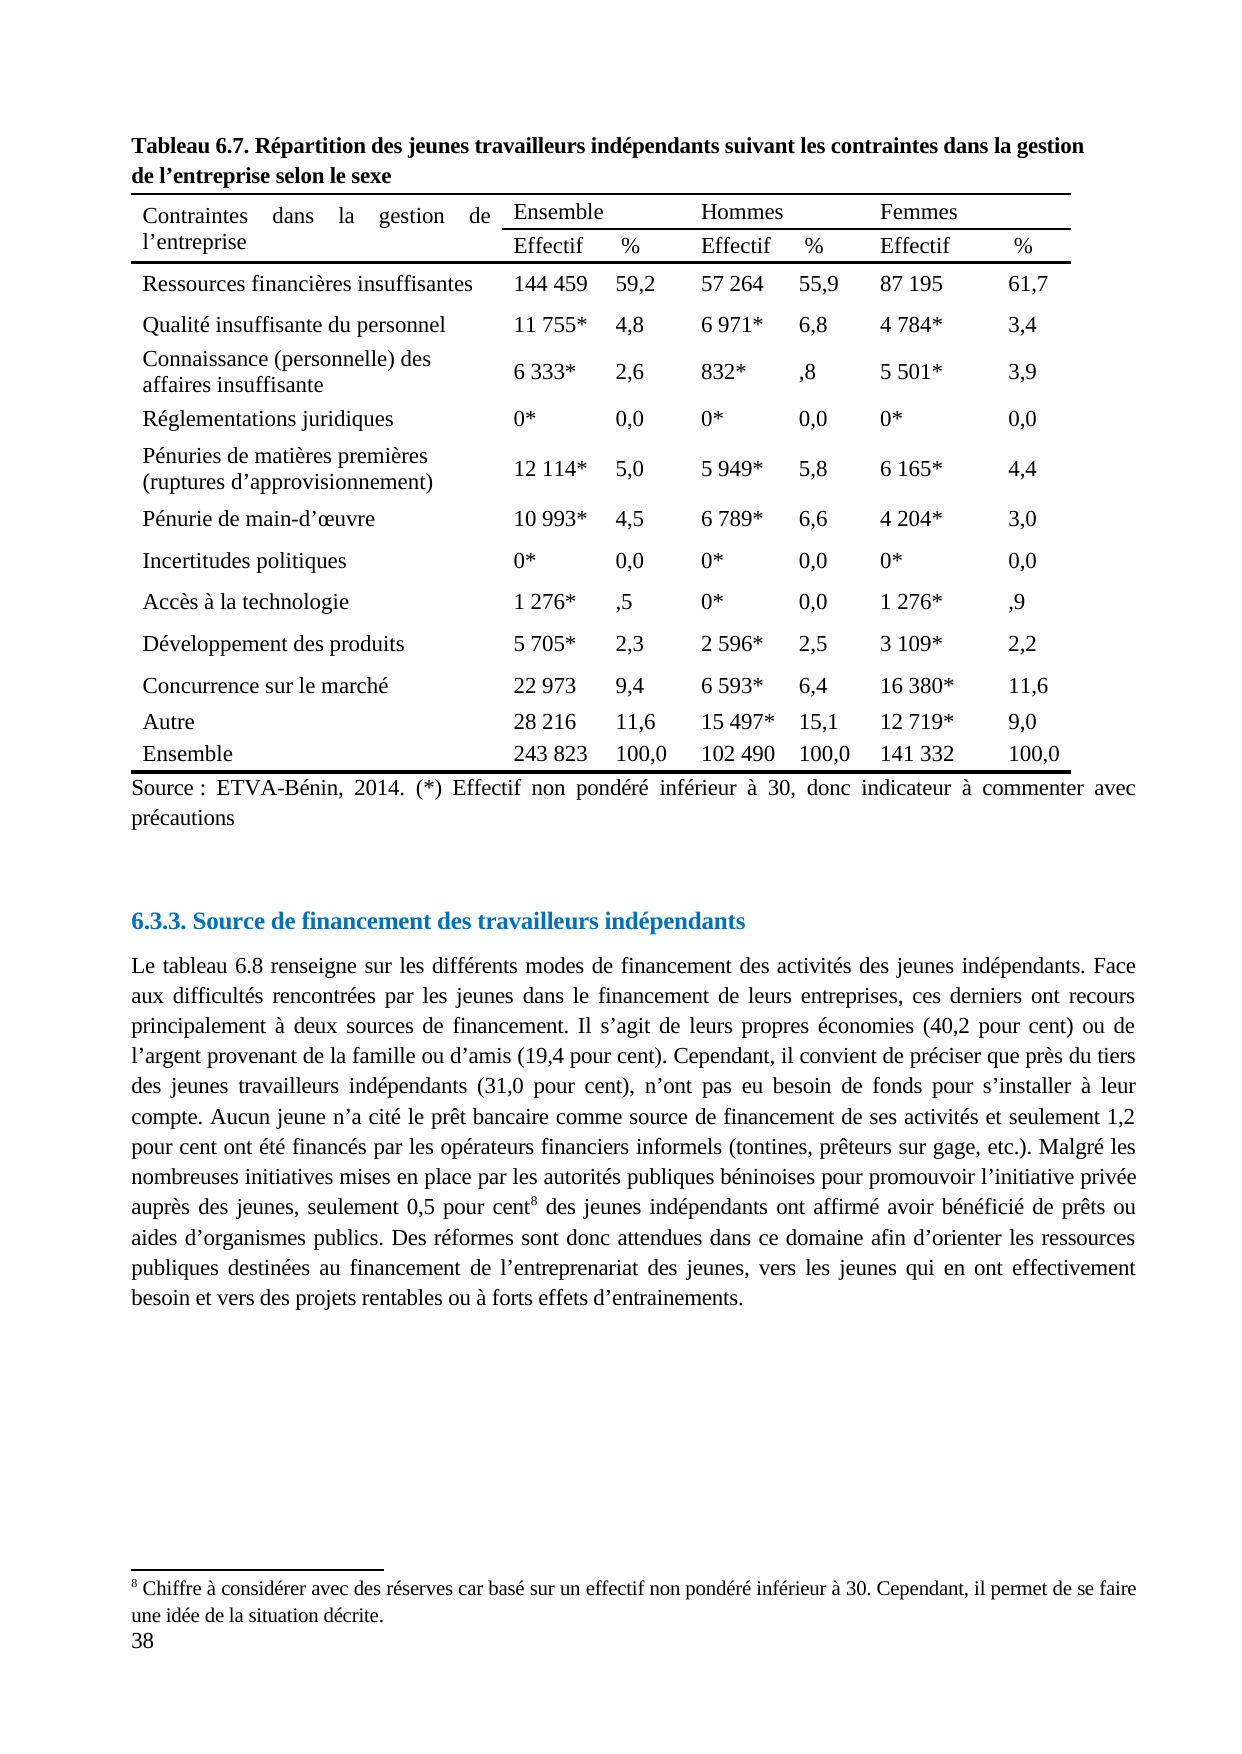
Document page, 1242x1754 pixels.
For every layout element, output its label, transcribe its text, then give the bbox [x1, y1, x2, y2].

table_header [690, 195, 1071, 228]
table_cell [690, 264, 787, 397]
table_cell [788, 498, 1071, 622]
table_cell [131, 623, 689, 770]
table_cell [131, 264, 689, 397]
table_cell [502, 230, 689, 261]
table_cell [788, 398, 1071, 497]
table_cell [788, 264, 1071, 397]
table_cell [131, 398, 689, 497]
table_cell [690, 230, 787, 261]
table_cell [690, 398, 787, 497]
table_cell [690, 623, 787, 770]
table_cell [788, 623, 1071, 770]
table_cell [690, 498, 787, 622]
text Le tableau 6.8 renseigne sur les différents modes de financement des activités des jeunes indépendants. Face aux difficultés rencontrées par les jeunes dans le financement de leurs entreprises, ces derniers ont recours principalement à deux sources de financement. Il s’agit de leurs propres économies (40,2 pour cent) ou de l’argent provenant de la famille ou d’amis (19,4 pour cent). Cependant, il convient de préciser que près du tiers des jeunes travailleurs indépendants (31,0 pour cent), n’ont pas eu besoin de fonds pour s’installer à leur compte. Aucun jeune n’a cité le prêt bancaire comme source de financement de ses activités et seulement 1,2 pour cent ont été financés par les opérateurs financiers informels (tontines, prêteurs sur gage, etc.). Malgré les nombreuses initiatives mises en place par les autorités publiques béninoises pour promouvoir l’initiative privée auprès des jeunes, seulement 0,5 pour cent des jeunes indépendants ont affirmé avoir bénéficié de prêts ou aides d’organismes publics. Des réformes sont donc attendues dans ce domaine afin d’orienter les ressources publiques destinées au financement de l’entreprenariat des jeunes, vers les jeunes qui en ont effectivement besoin et vers des projets rentables ou à forts effets d’entrainements. [131, 952, 1137, 1310]
subtitle 6.3.3. Source de financement des travailleurs indépendants [131, 906, 1139, 935]
text Source : ETVA-Bénin, 2014. (*) Effectif non pondéré inférieur à 30, donc indicateur à commenter avec précautions [131, 773, 1137, 830]
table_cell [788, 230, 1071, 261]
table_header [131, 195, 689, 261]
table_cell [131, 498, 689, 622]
text de l’entreprise selon le sexe [131, 162, 1137, 189]
text Tableau 6.7. Répartition des jeunes travailleurs indépendants suivant les contraintes dans la gestion [131, 132, 1137, 159]
